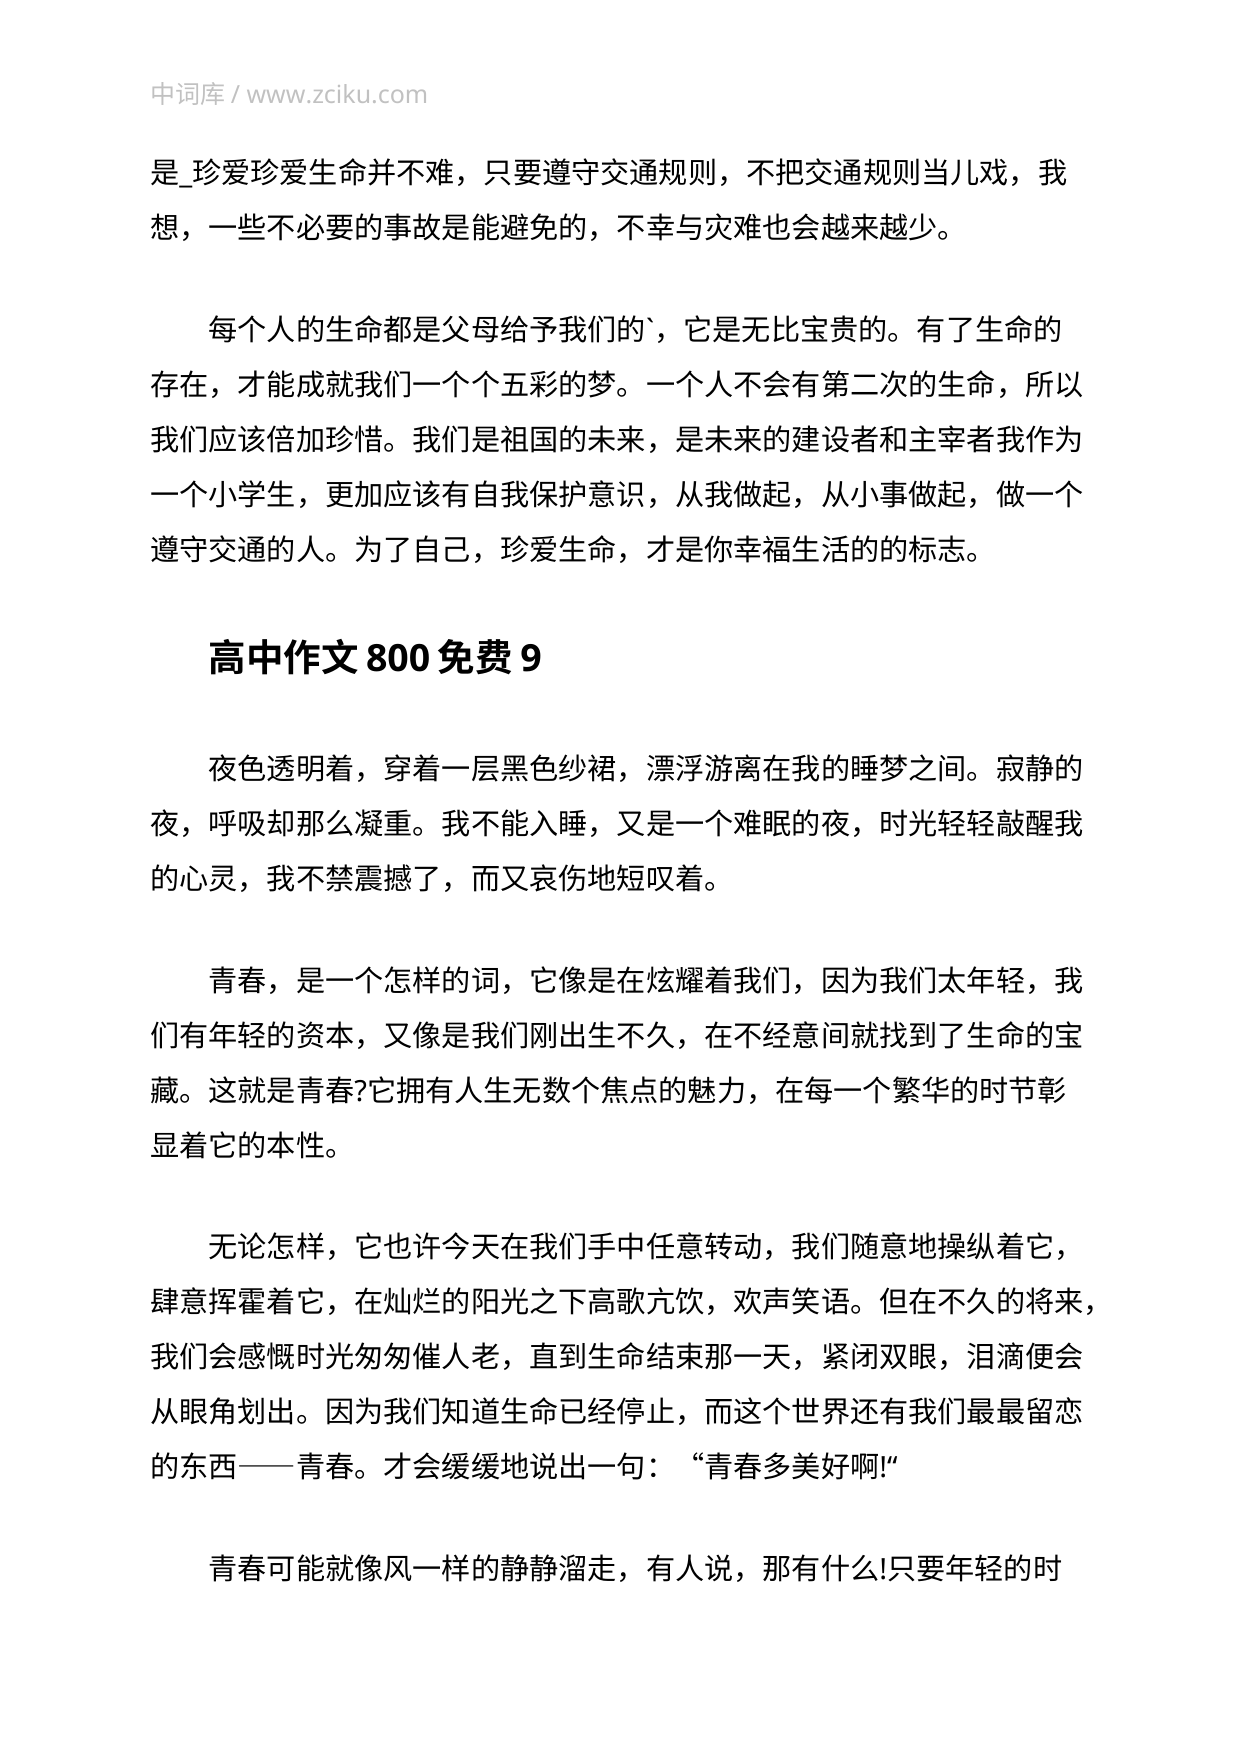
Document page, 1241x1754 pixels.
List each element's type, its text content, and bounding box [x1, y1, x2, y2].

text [150, 1546, 1090, 1588]
text 每个人的生命都是父母给予我们的`，它是无比宝贵的。有了生命的存在，才能成就我们一个个五彩的梦。一个人不会有第二次的生命，所以我们应该倍加珍惜。我们是祖国的未来，是未来的建设者和主宰者我作为一个小学生，更加应该有自我保护意识，从我做起，从小事做起，做一个遵守交通的人。为了自己，珍爱生命，才是你幸福生活的的标志。 [150, 307, 1090, 569]
text 高中作文800免费9 [150, 628, 1090, 683]
text 青春，是一个怎样的词，它像是在炫耀着我们，因为我们太年轻，我们有年轻的资本，又像是我们刚出生不久，在不经意间就找到了生命的宝藏。这就是青春?它拥有人生无数个焦点的魅力，在每一个繁华的时节彰显着它的本性。 [150, 957, 1090, 1164]
text 夜色透明着，穿着一层黑色纱裙，漂浮游离在我的睡梦之间。寂静的夜，呼吸却那么凝重。我不能入睡，又是一个难眠的夜，时光轻轻敲醒我的心灵，我不禁震撼了，而又哀伤地短叹着。 [150, 746, 1090, 898]
text 无论怎样，它也许今天在我们手中任意转动，我们随意地操纵着它，肆意挥霍着它，在灿烂的阳光之下高歌亢饮，欢声笑语。但在不久的将来，我们会感慨时光匆匆催人老，直到生命结束那一天，紧闭双眼，泪滴便会从眼角划出。因为我们知道生命已经停止，而这个世界还有我们最最留恋的东西——青春。才会缓缓地说出一句：“青春多美好啊!“ [150, 1224, 1090, 1486]
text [150, 150, 1090, 247]
